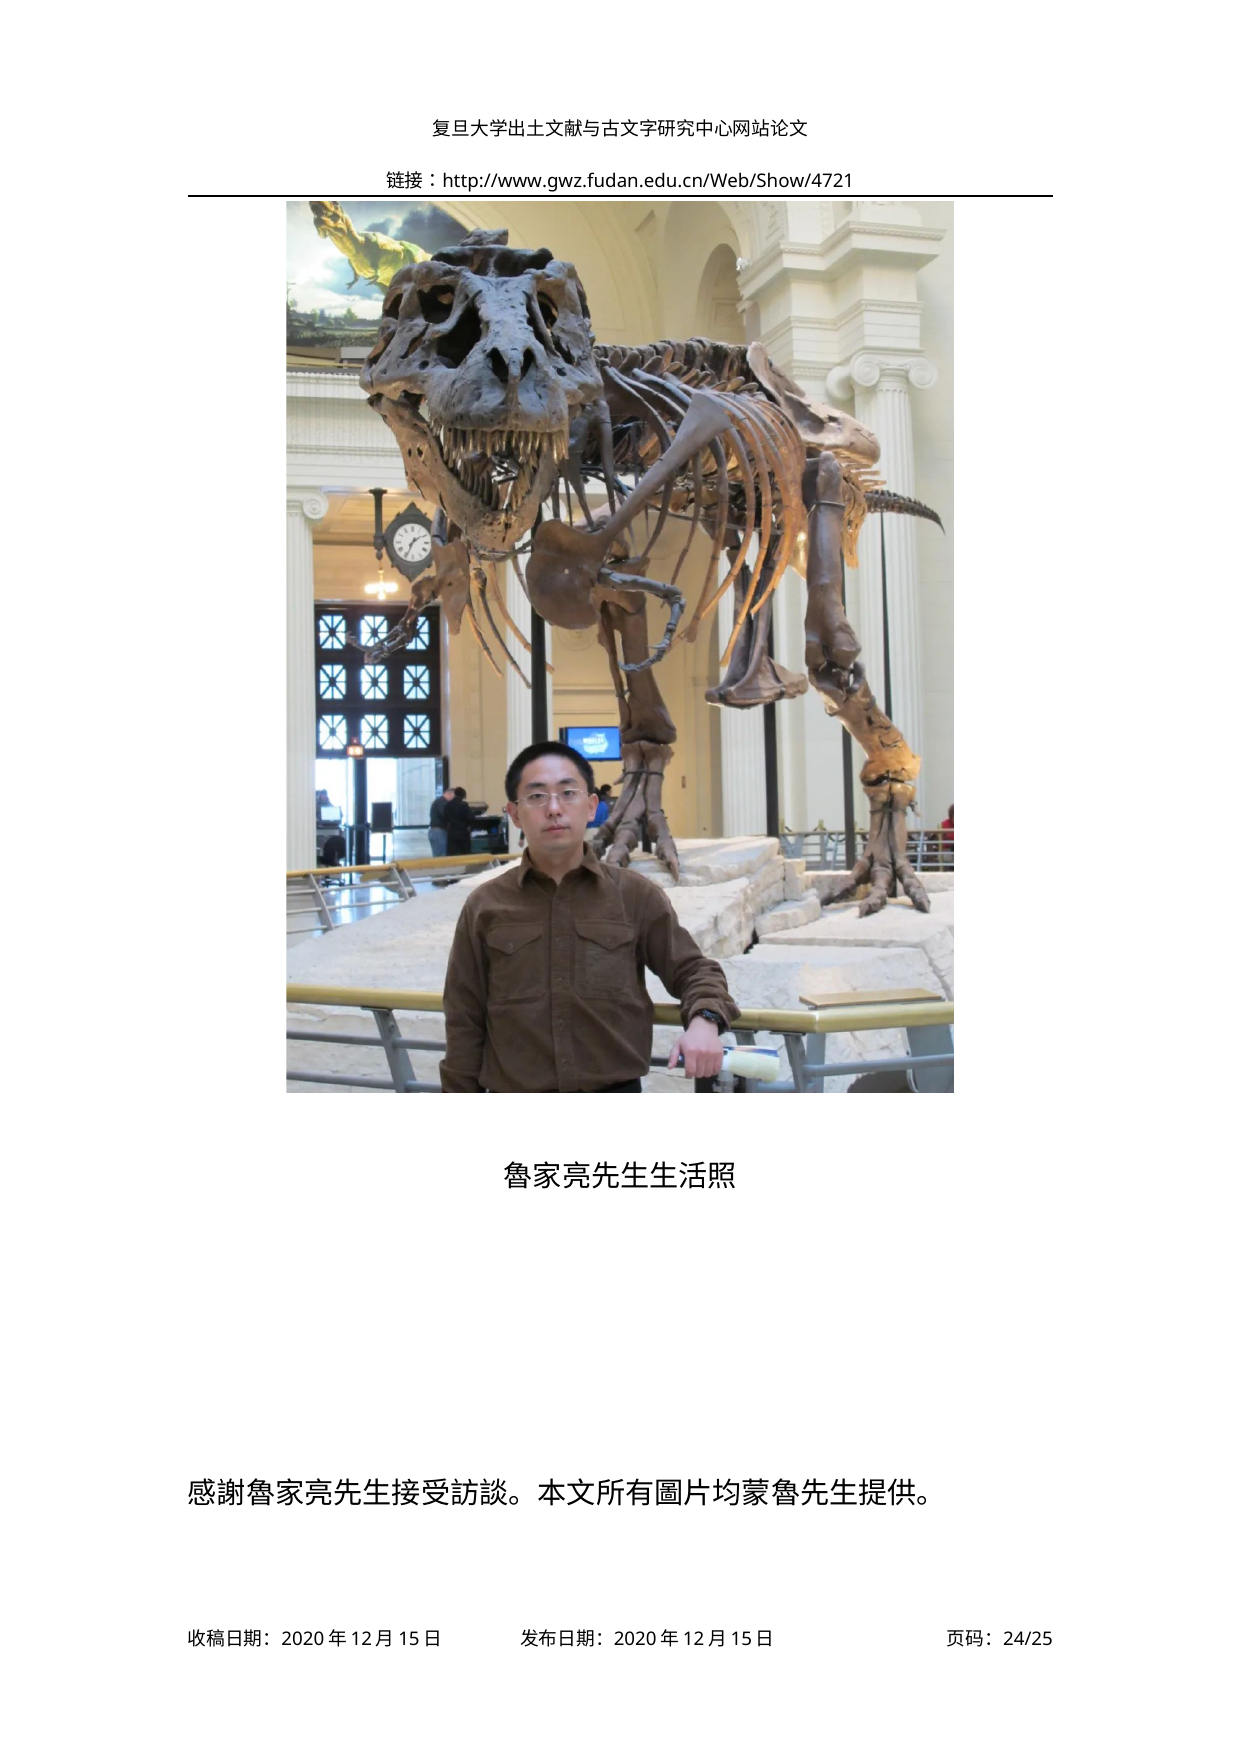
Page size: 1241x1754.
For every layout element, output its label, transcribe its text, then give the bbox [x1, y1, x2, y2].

picture [286, 201, 954, 1093]
text 感謝魯家亮先生接受訪談。本文所有圖片均蒙魯先生提供。 [187, 1458, 1053, 1523]
text 魯家亮先生生活照 [187, 1141, 1053, 1206]
